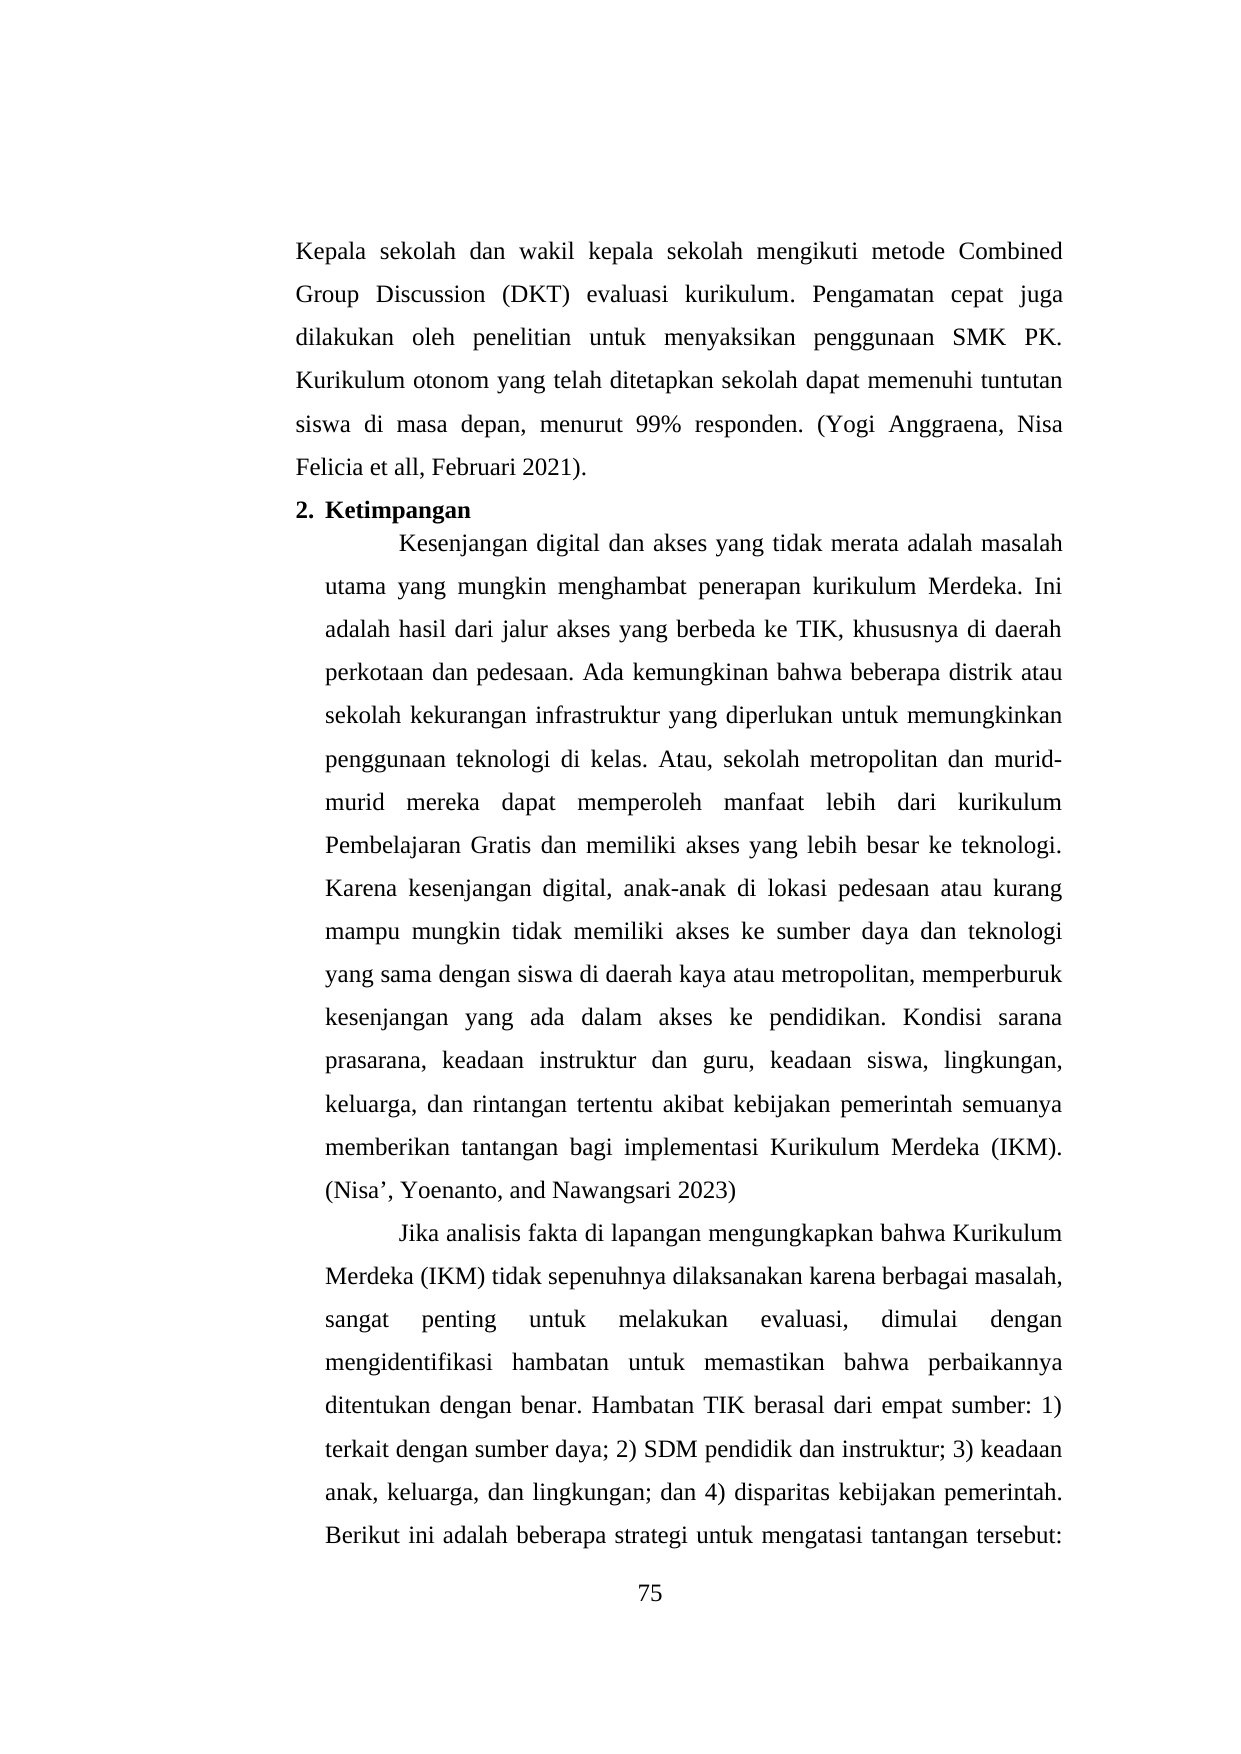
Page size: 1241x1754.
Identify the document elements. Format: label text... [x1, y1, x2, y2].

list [325, 1218, 1063, 1549]
list Ketimpangan [295, 495, 1063, 524]
list Kesenjangan digital dan akses yang tidak merata adalah masalah utama yang mungkin menghambat penerapan kurikulum Merdeka. Ini adalah hasil dari jalur akses yang berbeda ke TIK, khususnya di daerah perkotaan dan pedesaan. Ada kemungkinan bahwa beberapa distrik atau sekolah kekurangan infrastruktur yang diperlukan untuk memungkinkan penggunaan teknologi di kelas. Atau, sekolah metropolitan dan murid-murid mereka dapat memperoleh manfaat lebih dari kurikulum Pembelajaran Gratis dan memiliki akses yang lebih besar ke teknologi. Karena kesenjangan digital, anak-anak di lokasi pedesaan atau kurang mampu mungkin tidak memiliki akses ke sumber daya dan teknologi yang sama dengan siswa di daerah kaya atau metropolitan, memperburuk kesenjangan yang ada dalam akses ke pendidikan. Kondisi sarana prasarana, keadaan instruktur dan guru, keadaan siswa, lingkungan, keluarga, dan rintangan tertentu akibat kebijakan pemerintah semuanya memberikan tantangan bagi implementasi Kurikulum Merdeka (IKM). (Nisa’, Yoenanto, and Nawangsari 2023) [325, 528, 1063, 1204]
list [295, 236, 1063, 481]
